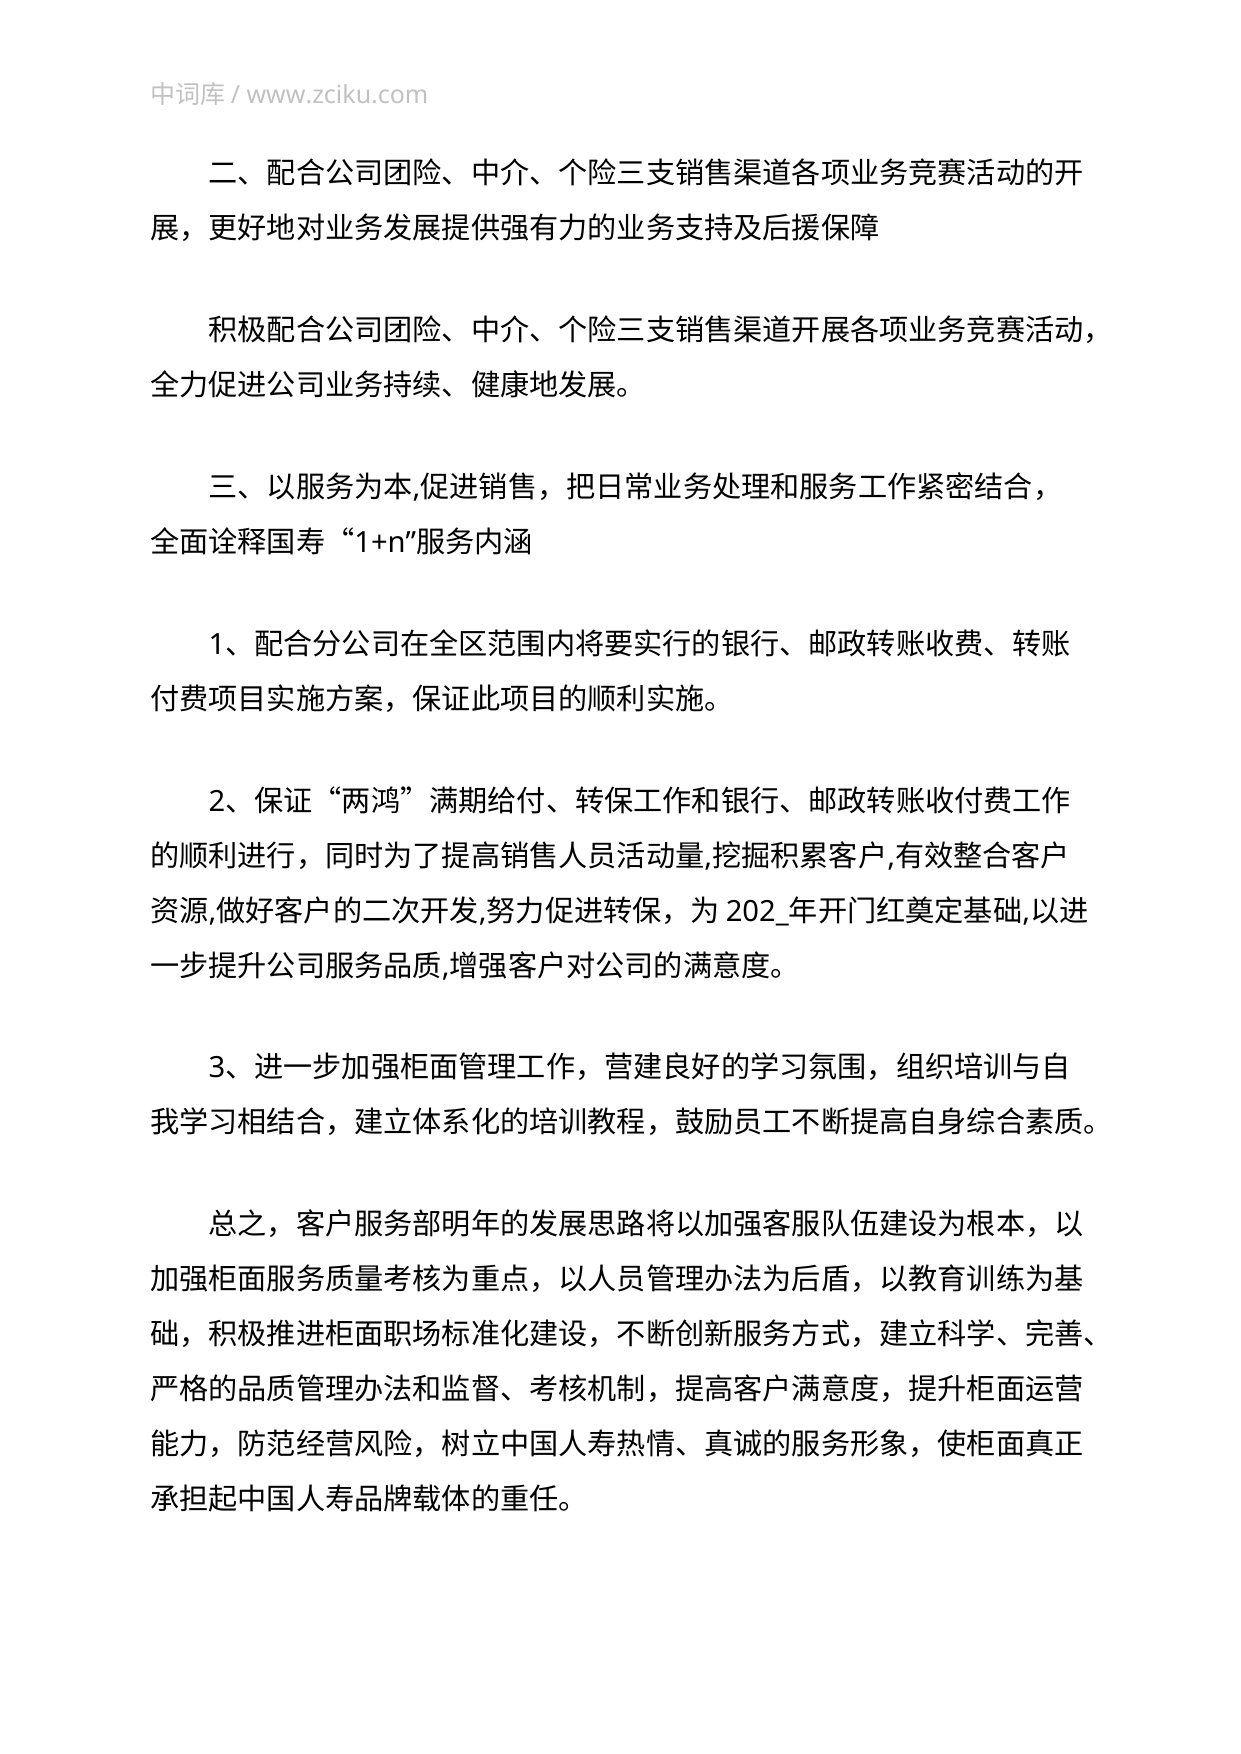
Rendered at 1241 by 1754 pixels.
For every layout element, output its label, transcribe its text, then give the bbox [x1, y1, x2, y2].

text 二、配合公司团险、中介、个险三支销售渠道各项业务竞赛活动的开展，更好地对业务发展提供强有力的业务支持及后援保障 [150, 150, 1090, 247]
text 总之，客户服务部明年的发展思路将以加强客服队伍建设为根本，以加强柜面服务质量考核为重点，以人员管理办法为后盾，以教育训练为基础，积极推进柜面职场标准化建设，不断创新服务方式，建立科学、完善、严格的品质管理办法和监督、考核机制，提高客户满意度，提升柜面运营能力，防范经营风险，树立中国人寿热情、真诚的服务形象，使柜面真正承担起中国人寿品牌载体的重任。 [150, 1201, 1090, 1518]
text 3、进一步加强柜面管理工作，营建良好的学习氛围，组织培训与自我学习相结合，建立体系化的培训教程，鼓励员工不断提高自身综合素质。 [150, 1044, 1090, 1141]
text 积极配合公司团险、中介、个险三支销售渠道开展各项业务竞赛活动，全力促进公司业务持续、健康地发展。 [150, 307, 1090, 404]
text 三、以服务为本,促进销售，把日常业务处理和服务工作紧密结合，全面诠释国寿“1+n”服务内涵 [150, 463, 1090, 561]
text 1、配合分公司在全区范围内将要实行的银行、邮政转账收费、转账付费项目实施方案，保证此项目的顺利实施。 [150, 620, 1090, 718]
text 2、保证“两鸿”满期给付、转保工作和银行、邮政转账收付费工作的顺利进行，同时为了提高销售人员活动量,挖掘积累客户,有效整合客户资源,做好客户的二次开发,努力促进转保，为202_年开门红奠定基础,以进一步提升公司服务品质,增强客户对公司的满意度。 [150, 777, 1090, 984]
